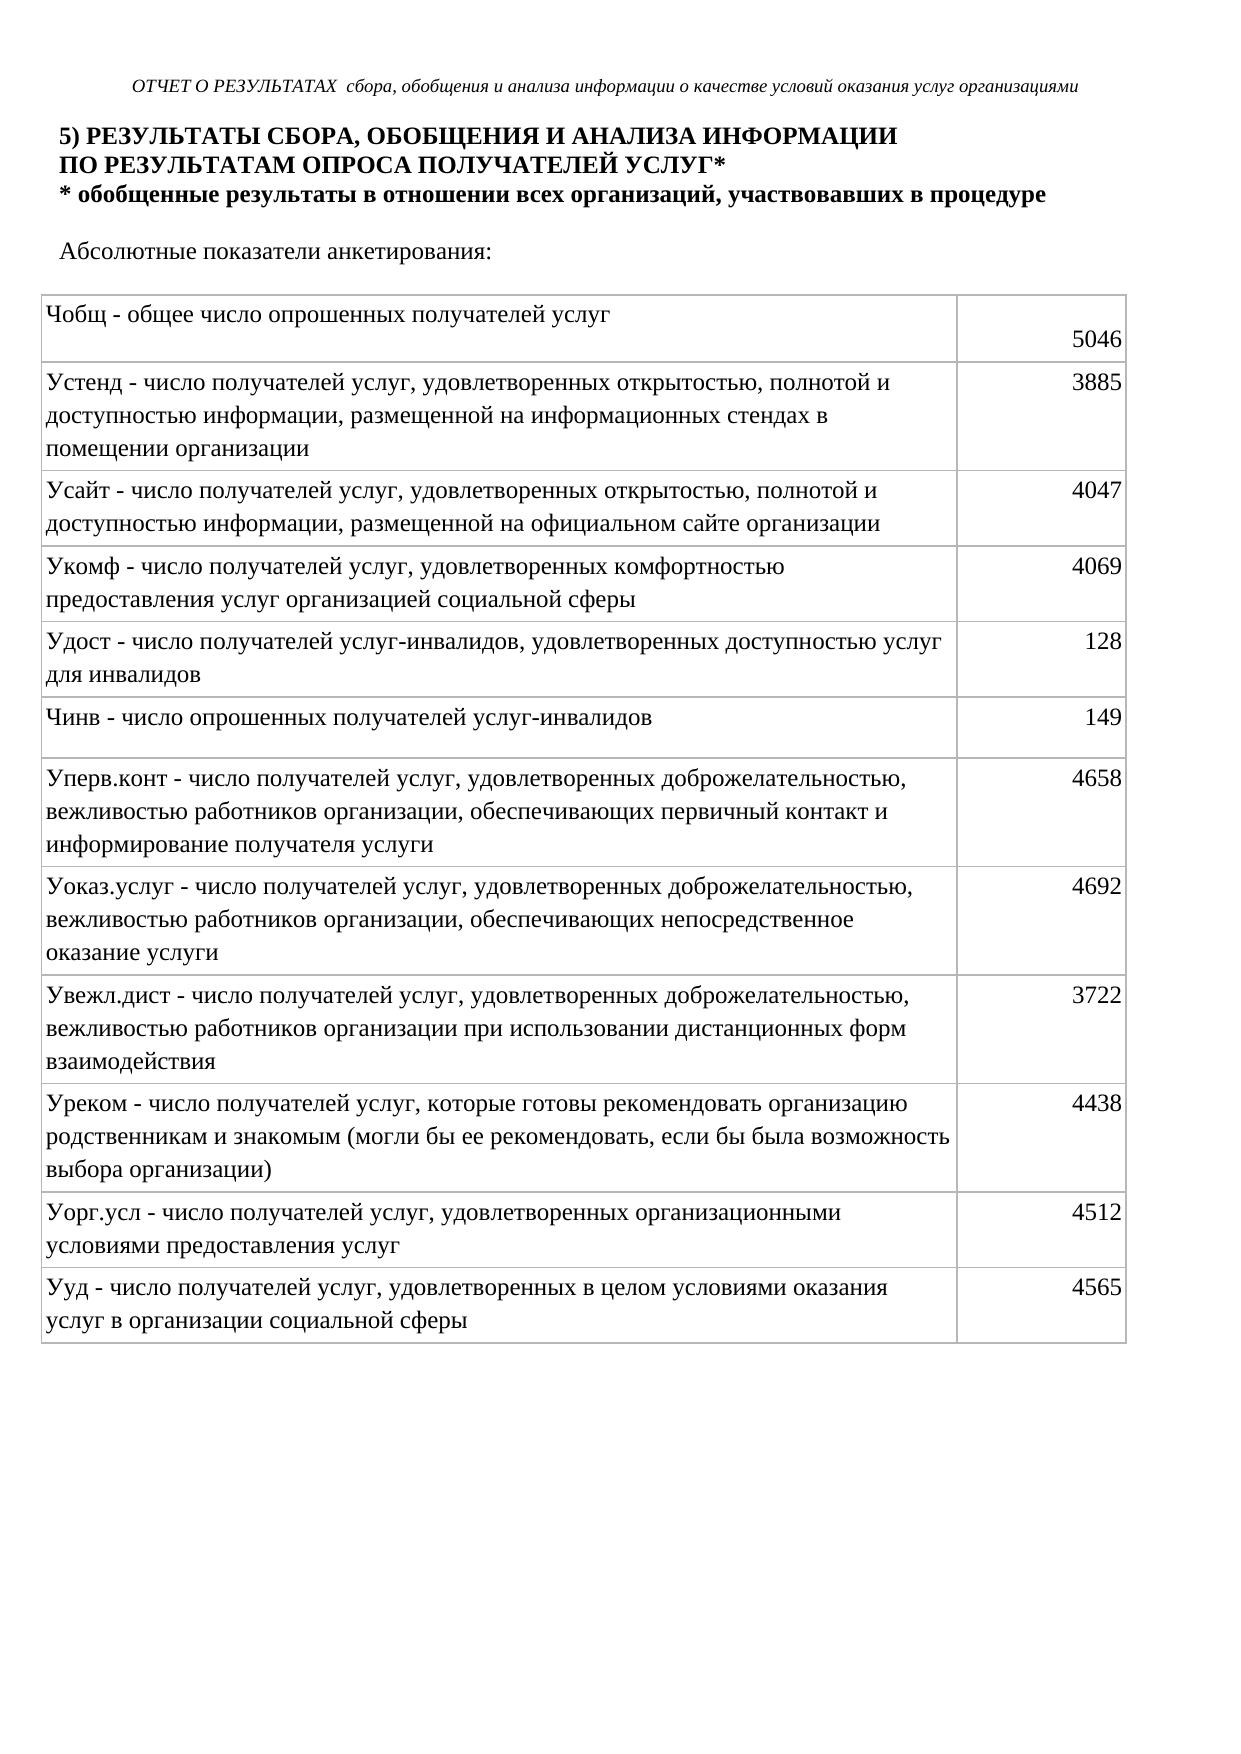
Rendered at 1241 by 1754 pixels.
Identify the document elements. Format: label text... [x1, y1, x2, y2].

table_cell Чинв - число опрошенных получателей услуг-инвалидов [42, 698, 956, 757]
table_cell 149 [958, 698, 1125, 757]
table_cell 4512 [958, 1193, 1125, 1267]
table_header Чобщ - общее число опрошенных получателей услуг [42, 296, 956, 361]
table_cell 4069 [958, 547, 1125, 621]
table_cell Ууд - число получателей услуг, удовлетворенных в целом условиями оказания услуг в организации социальной сферы [42, 1268, 956, 1342]
table_cell Уоказ.услуг - число получателей услуг, удовлетворенных доброжелательностью, вежливостью работников организации, обеспечивающих непосредственное оказание услуги [42, 867, 956, 974]
table_cell 4047 [958, 471, 1125, 545]
text ПО РЕЗУЛЬТАТАМ ОПРОСА ПОЛУЧАТЕЛЕЙ УСЛУГ* [59, 150, 1152, 179]
text * обобщенные результаты в отношении всех организаций, участвовавших в процедуре [59, 179, 1152, 208]
table_cell 4692 [958, 867, 1125, 974]
table_cell 4658 [958, 759, 1125, 866]
table_cell Уперв.конт - число получателей услуг, удовлетворенных доброжелательностью, вежливостью работников организации, обеспечивающих первичный контакт и информирование получателя услуги [42, 759, 956, 866]
text 5) РЕЗУЛЬТАТЫ СБОРА, ОБОБЩЕНИЯ И АНАЛИЗА ИНФОРМАЦИИ [59, 121, 1152, 150]
table_cell Уорг.усл - число получателей услуг, удовлетворенных организационными условиями предоставления услуг [42, 1193, 956, 1267]
table_cell 3885 [958, 363, 1125, 469]
table_cell Увежл.дист - число получателей услуг, удовлетворенных доброжелательностью, вежливостью работников организации при использовании дистанционных форм взаимодействия [42, 976, 956, 1083]
table_cell 4565 [958, 1268, 1125, 1342]
table_cell 4438 [958, 1084, 1125, 1191]
table_header 5046 [958, 296, 1125, 361]
table_cell 3722 [958, 976, 1125, 1083]
table_cell Укомф - число получателей услуг, удовлетворенных комфортностью предоставления услуг организацией социальной сферы [42, 547, 956, 621]
table_cell Усайт - число получателей услуг, удовлетворенных открытостью, полнотой и доступностью информации, размещенной на официальном сайте организации [42, 471, 956, 545]
table_cell Удост - число получателей услуг-инвалидов, удовлетворенных доступностью услуг для инвалидов [42, 622, 956, 696]
table_cell 128 [958, 622, 1125, 696]
table_cell Уреком - число получателей услуг, которые готовы рекомендовать организацию родственникам и знакомым (могли бы ее рекомендовать, если бы была возможность выбора организации) [42, 1084, 956, 1191]
text Абсолютные показатели анкетирования: [59, 236, 1152, 265]
table_cell Устенд - число получателей услуг, удовлетворенных открытостью, полнотой и доступностью информации, размещенной на информационных стендах в помещении организации [42, 363, 956, 469]
